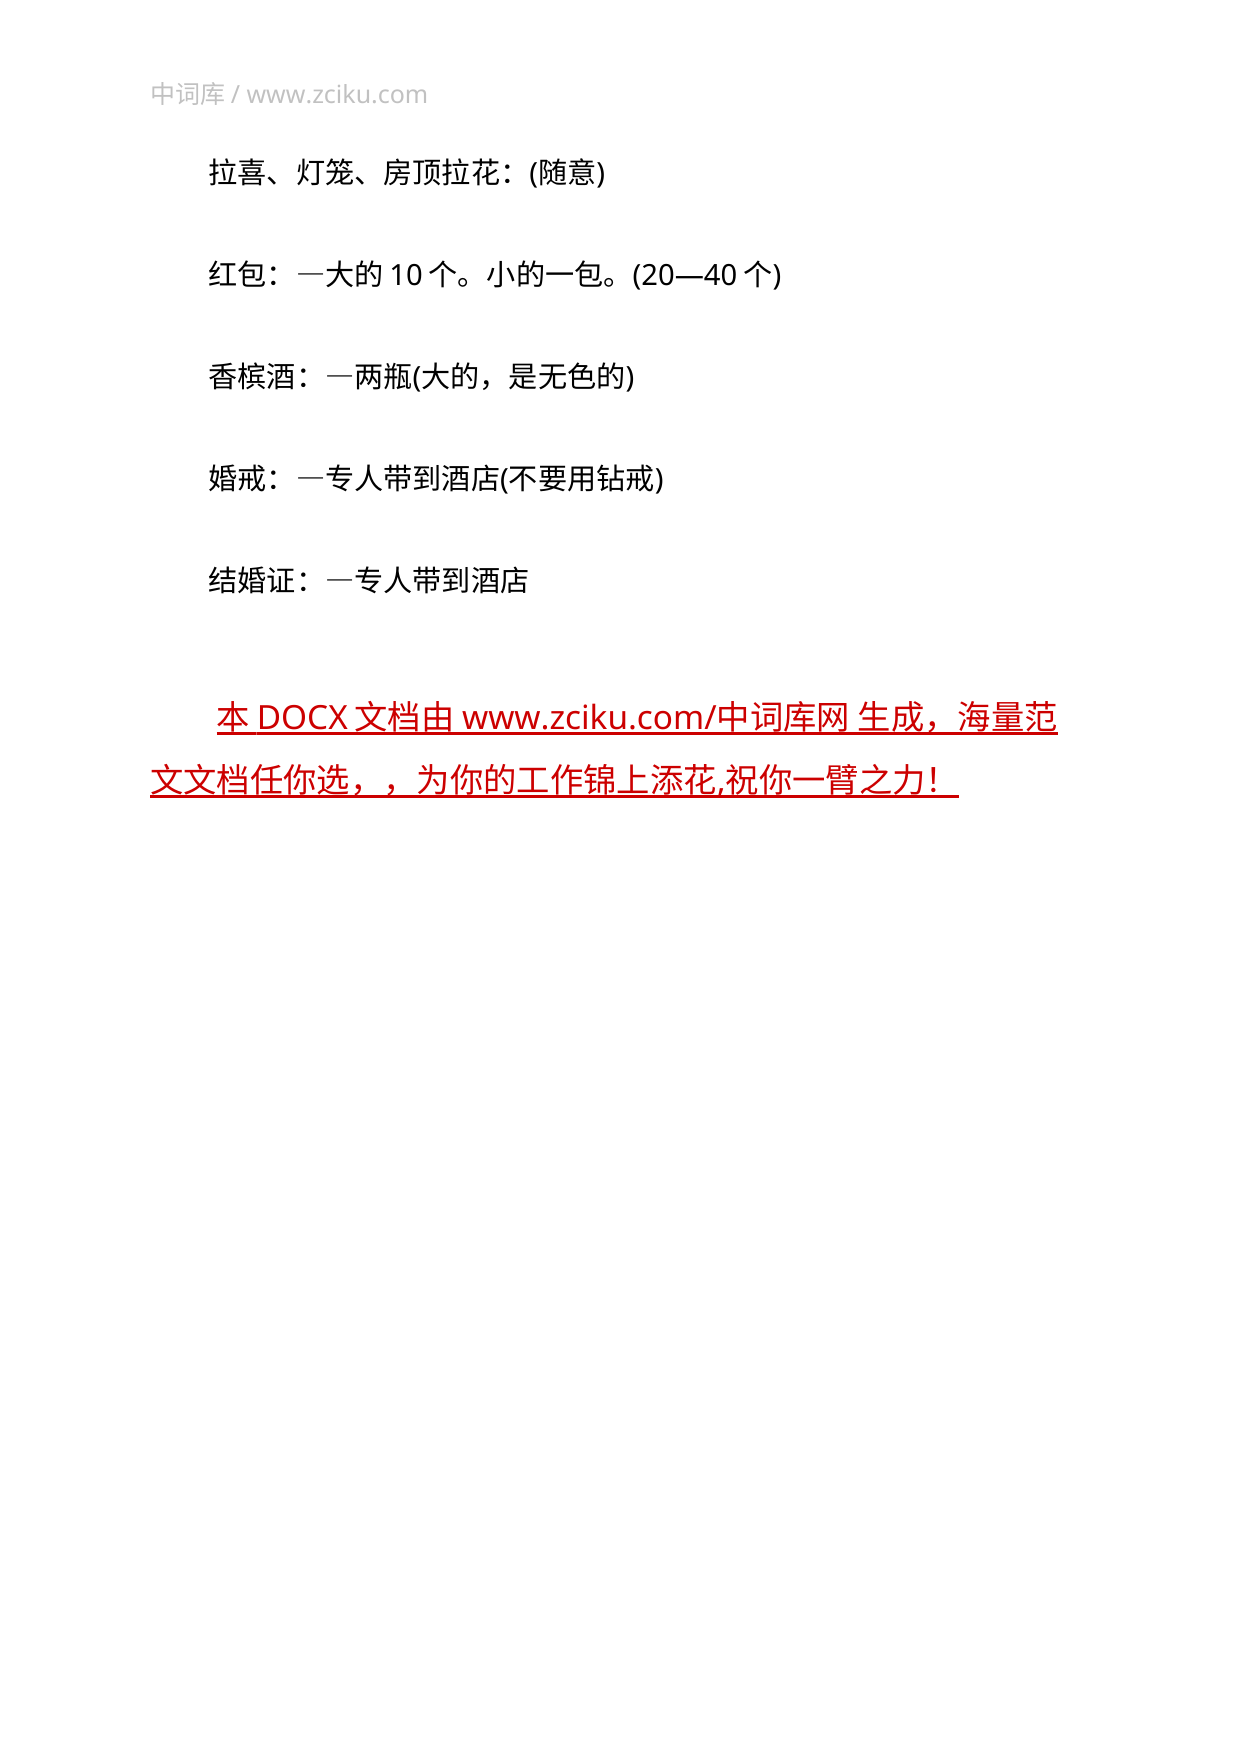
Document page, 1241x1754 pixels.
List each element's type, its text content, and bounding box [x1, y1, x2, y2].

text 婚戒：—专人带到酒店(不要用钻戒) [150, 456, 1090, 498]
text 香槟酒：—两瓶(大的，是无色的) [150, 354, 1090, 396]
text 拉喜、灯笼、房顶拉花：(随意) [150, 150, 1090, 192]
text 本DOCX文档由 www.zciku.com/中词库网 生成，海量范文文档任你选，，为你的工作锦上添花,祝你一臂之力！ [150, 691, 1090, 802]
text 红包：—大的10个。小的一包。(20—40个) [150, 252, 1090, 294]
text 结婚证：—专人带到酒店 [150, 558, 1090, 600]
